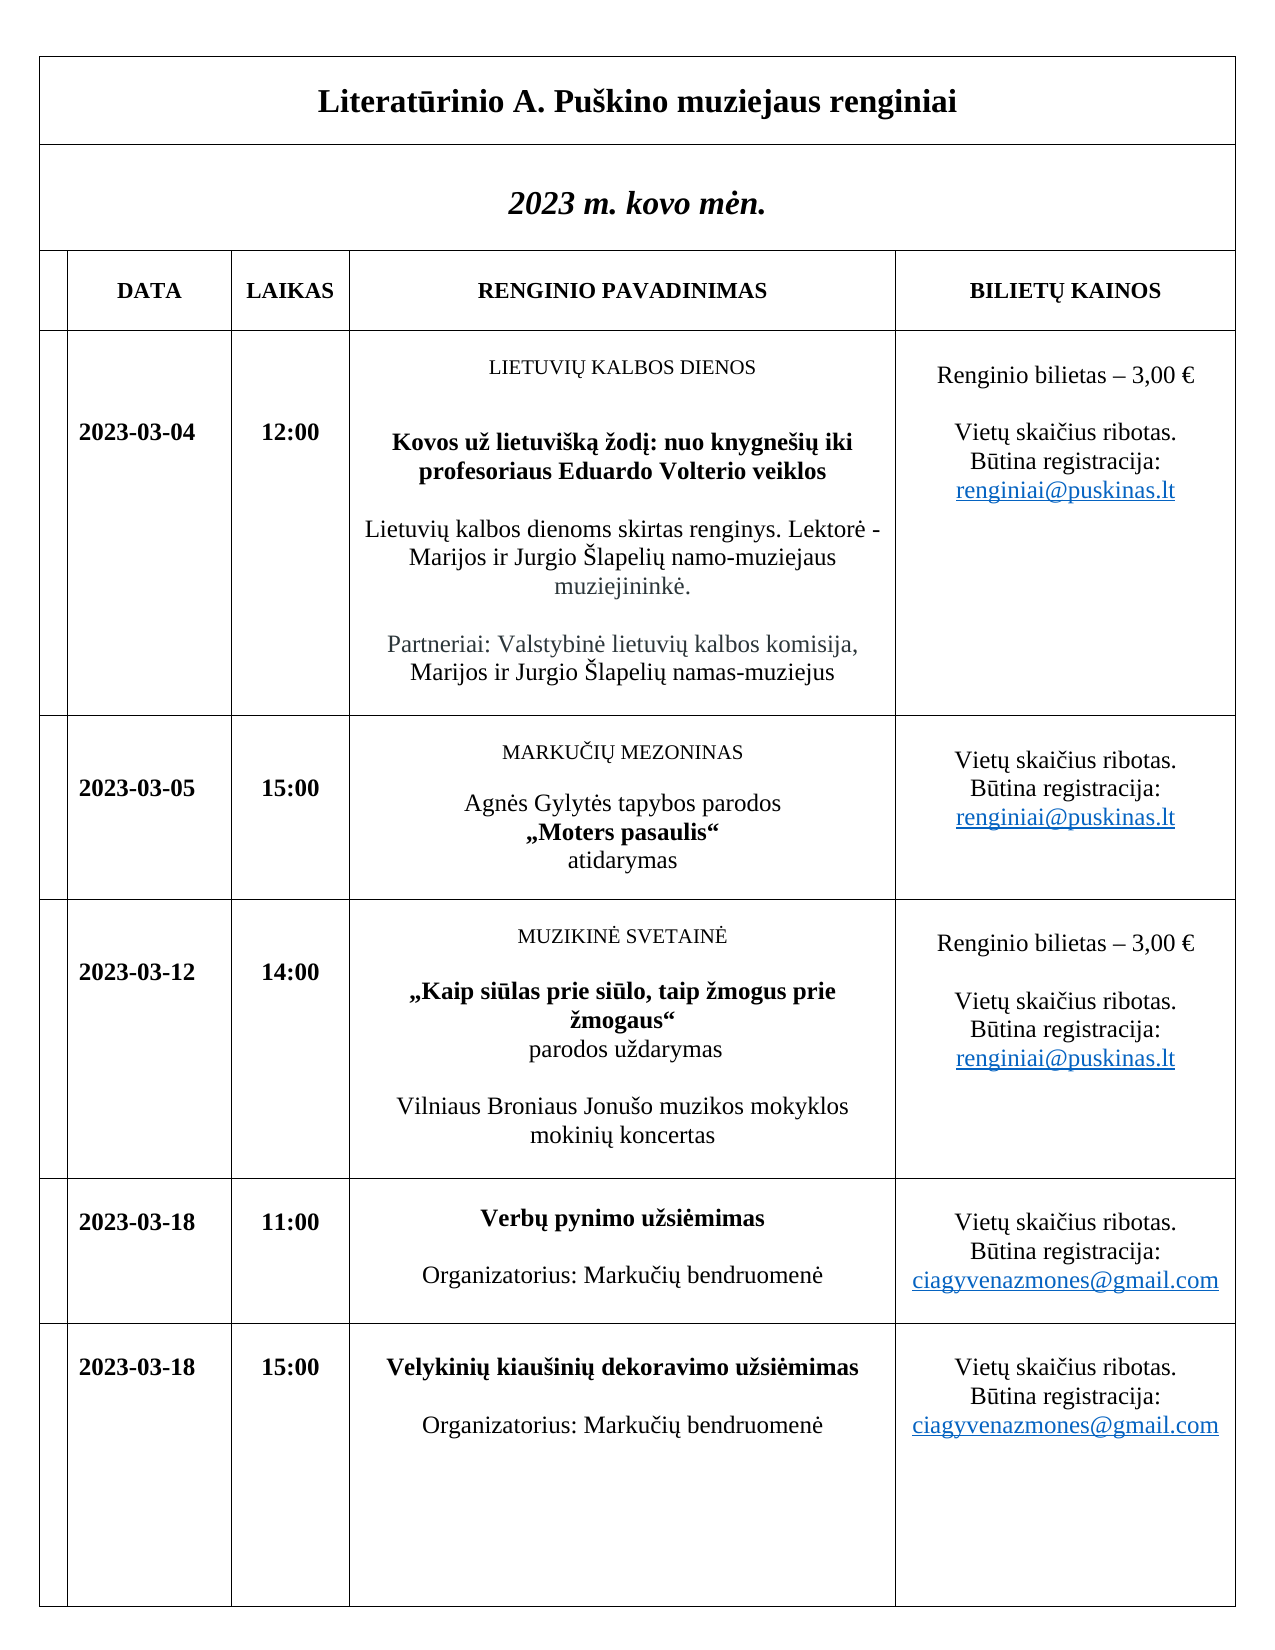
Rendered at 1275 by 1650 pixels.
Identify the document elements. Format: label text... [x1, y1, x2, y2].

table_cell [40, 1324, 67, 1606]
table_cell 2023-03-04 [68, 331, 231, 715]
table_cell [40, 251, 67, 330]
table_cell Vietų skaičius ribotas. Būtina registracija: ciagyvenazmones@gmail.com [896, 1179, 1235, 1322]
table_cell 15:00 [232, 1324, 349, 1606]
table_cell 12:00 [232, 331, 349, 715]
table_cell MUZIKINĖ SVETAINĖ „Kaip siūlas prie siūlo, taip žmogus prie žmogaus“ parodos uždarymas Vilniaus Broniaus Jonušo muzikos mokyklos mokinių koncertas [350, 900, 895, 1178]
table_cell 15:00 [232, 716, 349, 898]
table_header Literatūrinio A. Puškino muziejaus renginiai [40, 57, 1235, 143]
table_cell Verbų pynimo užsiėmimas Organizatorius: Markučių bendruomenė [350, 1179, 895, 1322]
table_cell Vietų skaičius ribotas. Būtina registracija: renginiai@puskinas.lt [896, 716, 1235, 898]
table_cell [40, 900, 67, 1178]
table_cell 2023-03-12 [68, 900, 231, 1178]
table_cell 2023 m. kovo mėn. [40, 145, 1235, 250]
table_cell Renginio bilietas – 3,00 € Vietų skaičius ribotas. Būtina registracija: renginiai@puskinas.lt [896, 900, 1235, 1178]
table_cell [40, 1179, 67, 1322]
table_cell Renginio bilietas – 3,00 € Vietų skaičius ribotas. Būtina registracija: renginiai@puskinas.lt [896, 331, 1235, 715]
table_cell LAIKAS [232, 251, 349, 330]
table_cell 11:00 [232, 1179, 349, 1322]
table_cell BILIETŲ KAINOS [896, 251, 1235, 330]
table_cell [40, 716, 67, 898]
table_cell LIETUVIŲ KALBOS DIENOS Kovos už lietuvišką žodį: nuo knygnešių iki profesoriaus Eduardo Volterio veiklos Lietuvių kalbos dienoms skirtas renginys. Lektorė - Marijos ir Jurgio Šlapelių namo-muziejaus muziejininkė. Partneriai: Valstybinė lietuvių kalbos komisija, Marijos ir Jurgio Šlapelių namas-muziejus [350, 331, 895, 715]
table_cell 2023-03-18 [68, 1324, 231, 1606]
table_cell 2023-03-18 [68, 1179, 231, 1322]
table_cell 14:00 [232, 900, 349, 1178]
table_cell [40, 331, 67, 715]
table_cell MARKUČIŲ MEZONINAS Agnės Gylytės tapybos parodos „Moters pasaulis“ atidarymas [350, 716, 895, 898]
table_cell RENGINIO PAVADINIMAS [350, 251, 895, 330]
table_cell 2023-03-05 [68, 716, 231, 898]
table_cell Vietų skaičius ribotas. Būtina registracija: ciagyvenazmones@gmail.com [896, 1324, 1235, 1606]
table_cell DATA [68, 251, 231, 330]
table_cell Velykinių kiaušinių dekoravimo užsiėmimas Organizatorius: Markučių bendruomenė [350, 1324, 895, 1606]
